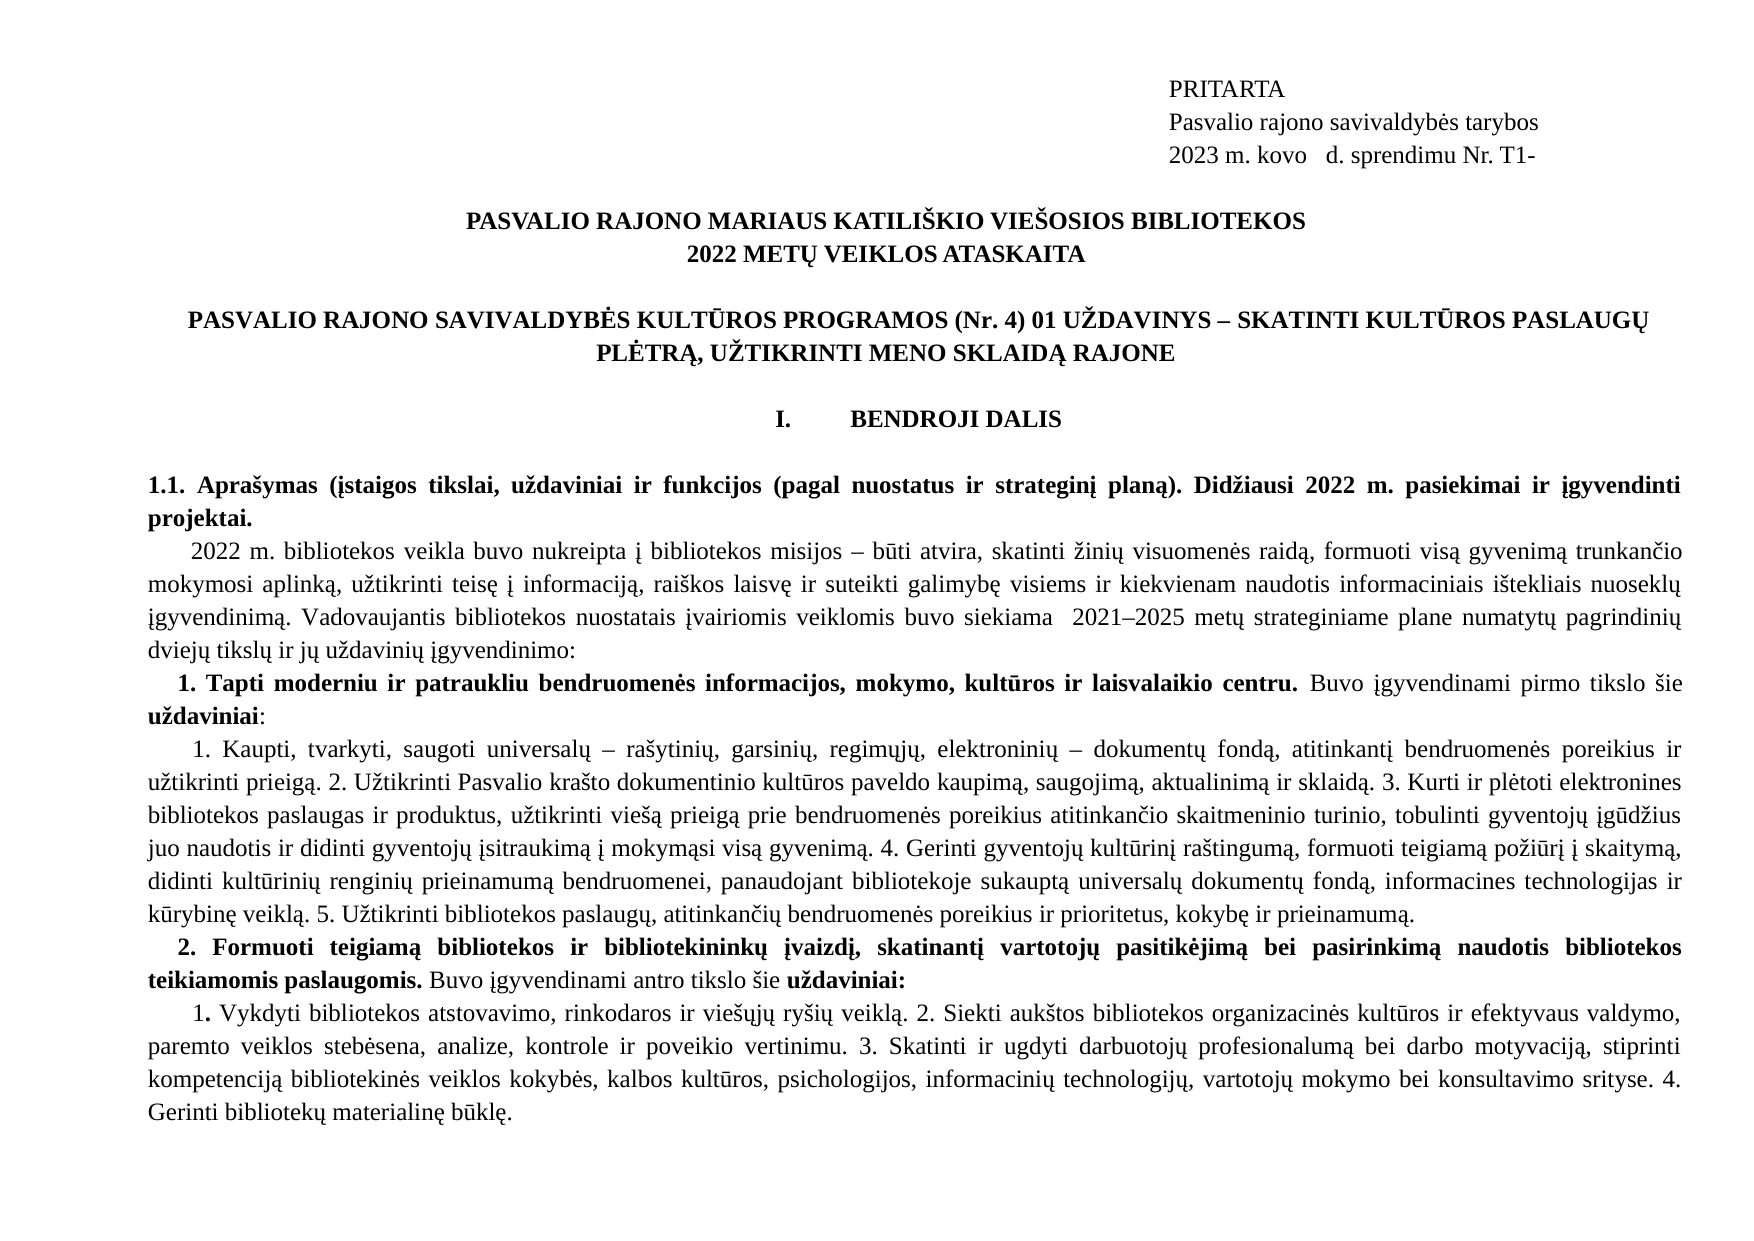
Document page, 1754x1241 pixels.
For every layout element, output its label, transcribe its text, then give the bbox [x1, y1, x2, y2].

text PRITARTA [1034, 74, 1683, 103]
text 2023 m. kovo d. sprendimu Nr. T1- [1034, 140, 1683, 169]
text PASVALIO RAJONO MARIAUS KATILIŠKIO VIEŠOSIOS BIBLIOTEKOS [89, 206, 1683, 235]
list 2. Formuoti teigiamą bibliotekos ir bibliotekininkų įvaizdį, skatinantį vartotojų pasitikėjimą bei pasirinkimą naudotis bibliotekos teikiamomis paslaugomis. Buvo įgyvendinami antro tikslo šie uždaviniai: [148, 932, 1683, 994]
list 1. Kaupti, tvarkyti, saugoti universalų – rašytinių, garsinių, regimųjų, elektroninių – dokumentų fondą, atitinkantį bendruomenės poreikius ir užtikrinti prieigą. 2. Užtikrinti Pasvalio krašto dokumentinio kultūros paveldo kaupimą, saugojimą, aktualinimą ir sklaidą. 3. Kurti ir plėtoti elektronines bibliotekos paslaugas ir produktus, užtikrinti viešą prieigą prie bendruomenės poreikius atitinkančio skaitmeninio turinio, tobulinti gyventojų įgūdžius juo naudotis ir didinti gyventojų įsitraukimą į mokymąsi visą gyvenimą. 4. Gerinti gyventojų kultūrinį raštingumą, formuoti teigiamą požiūrį į skaitymą, didinti kultūrinių renginių prieinamumą bendruomenei, panaudojant bibliotekoje sukauptą universalų dokumentų fondą, informacines technologijas ir kūrybinę veiklą. 5. Užtikrinti bibliotekos paslaugų, atitinkančių bendruomenės poreikius ir prioritetus, kokybę ir prieinamumą. [148, 734, 1683, 928]
text Pasvalio rajono savivaldybės tarybos [1034, 107, 1683, 136]
list 1. Tapti moderniu ir patraukliu bendruomenės informacijos, mokymo, kultūros ir laisvalaikio centru. Buvo įgyvendinami pirmo tikslo šie uždaviniai: [148, 668, 1683, 730]
text PASVALIO RAJONO SAVIVALDYBĖS KULTŪROS PROGRAMOS (Nr. 4) 01 UŽDAVINYS – SKATINTI KULTŪROS PASLAUGŲ PLĖTRĄ, UŽTIKRINTI MENO SKLAIDĄ RAJONE [89, 305, 1683, 367]
list 2022 m. bibliotekos veikla buvo nukreipta į bibliotekos misijos – būti atvira, skatinti žinių visuomenės raidą, formuoti visą gyvenimą trunkančio mokymosi aplinką, užtikrinti teisę į informaciją, raiškos laisvę ir suteikti galimybę visiems ir kiekvienam naudotis informaciniais ištekliais nuoseklų įgyvendinimą. Vadovaujantis bibliotekos nuostatais įvairiomis veiklomis buvo siekiama 2021–2025 metų strateginiame plane numatytų pagrindinių dviejų tikslų ir jų uždavinių įgyvendinimo: [148, 536, 1683, 664]
list 1.1. Aprašymas (įstaigos tikslai, uždaviniai ir funkcijos (pagal nuostatus ir strateginį planą). Didžiausi 2022 m. pasiekimai ir įgyvendinti projektai. [148, 470, 1683, 532]
list 1. Vykdyti bibliotekos atstovavimo, rinkodaros ir viešųjų ryšių veiklą. 2. Siekti aukštos bibliotekos organizacinės kultūros ir efektyvaus valdymo, paremto veiklos stebėsena, analize, kontrole ir poveikio vertinimu. 3. Skatinti ir ugdyti darbuotojų profesionalumą bei darbo motyvaciją, stiprinti kompetenciją bibliotekinės veiklos kokybės, kalbos kultūros, psichologijos, informacinių technologijų, vartotojų mokymo bei konsultavimo srityse. 4. Gerinti bibliotekų materialinę būklę. [148, 998, 1683, 1126]
list BENDROJI DALIS [154, 404, 1683, 433]
text 2022 METŲ VEIKLOS ATASKAITA [89, 239, 1683, 268]
